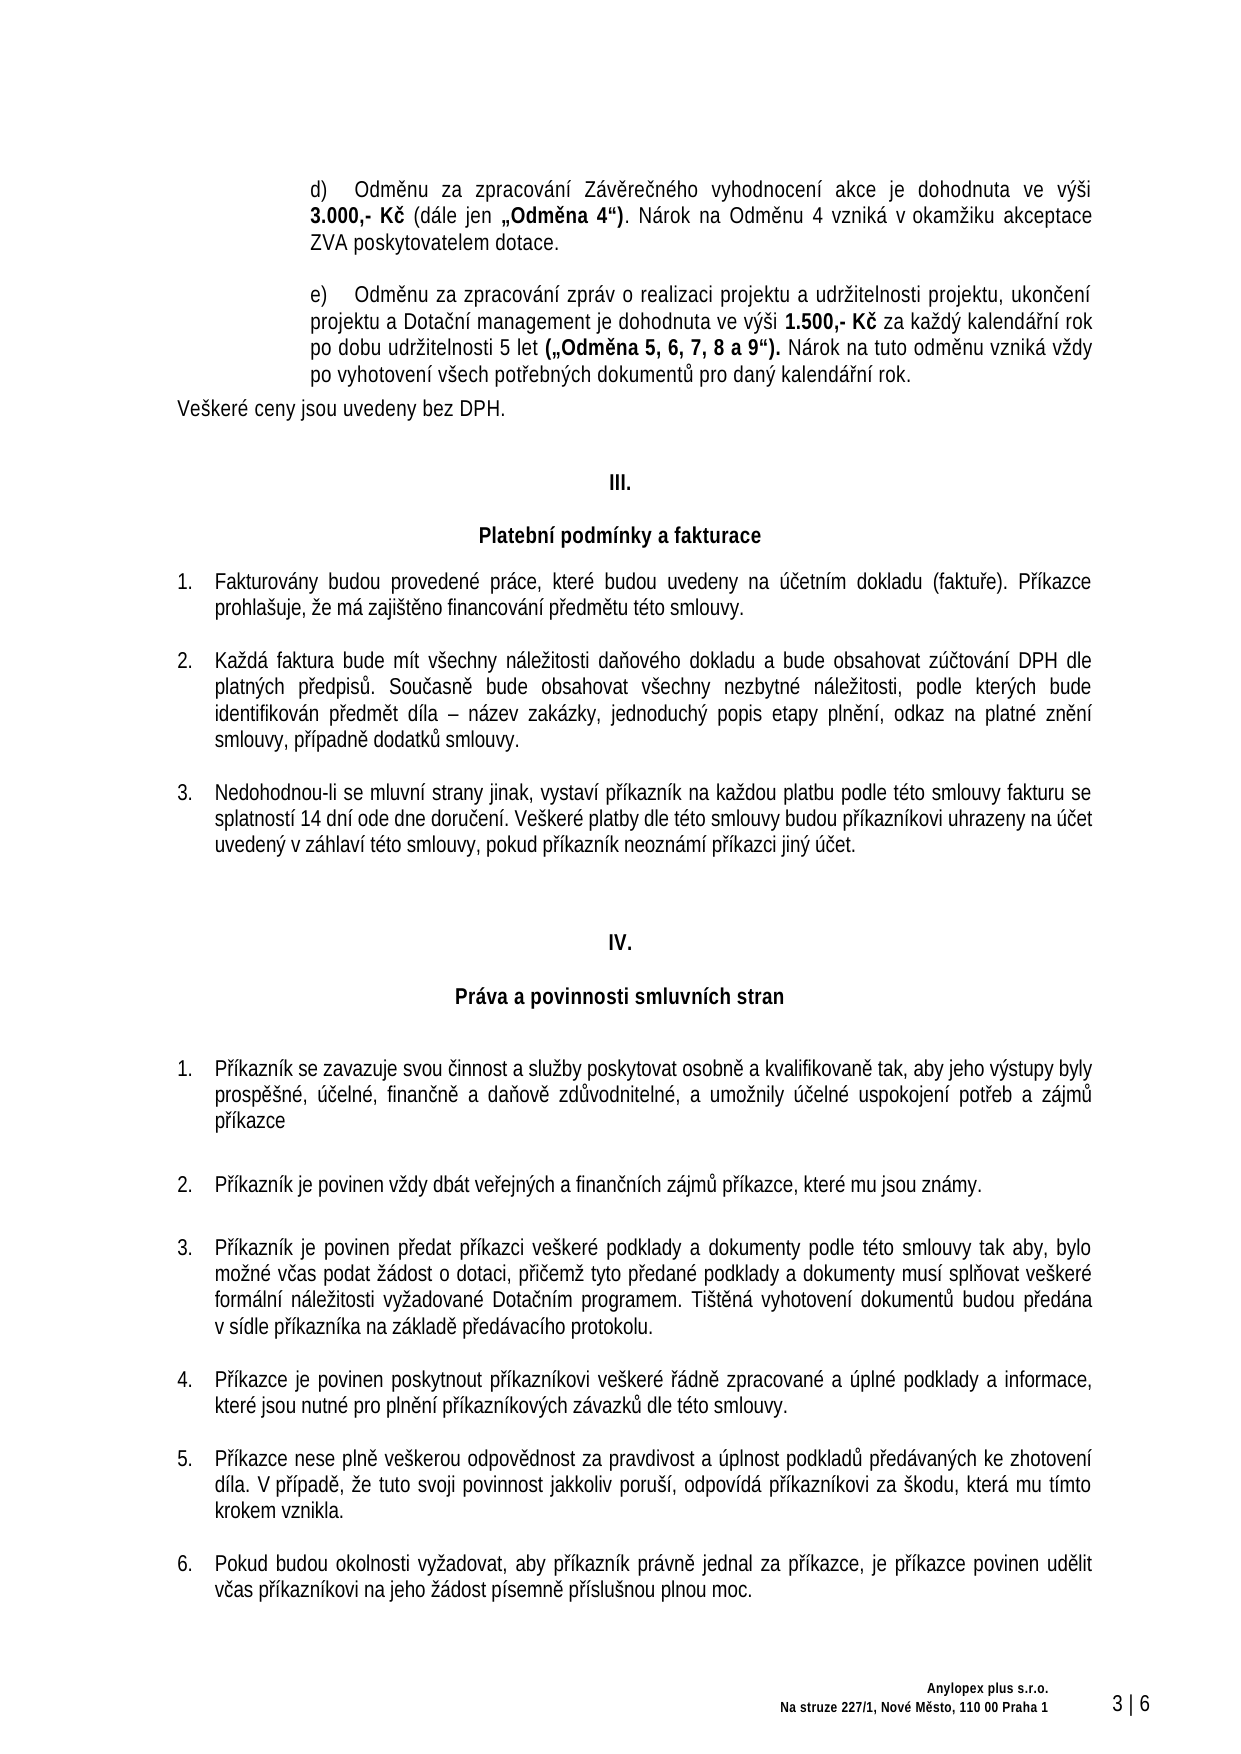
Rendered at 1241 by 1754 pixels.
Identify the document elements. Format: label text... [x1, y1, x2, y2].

list Příkazce nese plně veškerou odpovědnost za pravdivost a úplnost podkladů předávaných ke zhotovení díla. V případě, že tuto svoji povinnost jakkoliv poruší, odpovídá příkazníkovi za škodu, která mu tímto krokem vznikla. [177, 1444, 1093, 1524]
list Každá faktura bude mít všechny náležitosti daňového dokladu a bude obsahovat zúčtování DPH dle platných předpisů. Současně bude obsahovat všechny nezbytné náležitosti, podle kterých bude identifikován předmět díla – název zakázky, jednoduchý popis etapy plnění, odkaz na platné znění smlouvy, případně dodatků smlouvy. [177, 647, 1093, 752]
list Odměnu za zpracování Závěrečného vyhodnocení akce je dohodnuta ve výši 3.000,- Kč (dále jen „Odměna 4“). Nárok na Odměnu 4 vzniká v okamžiku akceptace ZVA poskytovatelem dotace. [310, 176, 1093, 255]
text Veškeré ceny jsou uvedeny bez DPH. [148, 395, 1093, 422]
subtitle Práva a povinnosti smluvních stran [148, 983, 1093, 1009]
list Příkazník se zavazuje svou činnost a služby poskytovat osobně a kvalifikovaně tak, aby jeho výstupy byly prospěšné, účelné, finančně a daňově zdůvodnitelné, a umožnily účelné uspokojení potřeb a zájmů příkazce [177, 1055, 1093, 1134]
list Odměnu za zpracování zpráv o realizaci projektu a udržitelnosti projektu, ukončení projektu a Dotační management je dohodnuta ve výši 1.500,- Kč za každý kalendářní rok po dobu udržitelnosti 5 let („Odměna 5, 6, 7, 8 a 9“). Nárok na tuto odměnu vzniká vždy po vyhotovení všech potřebných dokumentů pro daný kalendářní rok. [310, 281, 1093, 387]
text IV. [148, 929, 1093, 956]
text III. [148, 469, 1093, 495]
list Pokud budou okolnosti vyžadovat, aby příkazník právně jednal za příkazce, je příkazce povinen udělit včas příkazníkovi na jeho žádost písemně příslušnou plnou moc. [177, 1550, 1093, 1603]
list Příkazce je povinen poskytnout příkazníkovi veškeré řádně zpracované a úplné podklady a informace, které jsou nutné pro plnění příkazníkových závazků dle této smlouvy. [177, 1366, 1093, 1418]
subtitle Platební podmínky a fakturace [148, 522, 1093, 548]
list Příkazník je povinen vždy dbát veřejných a finančních zájmů příkazce, které mu jsou známy. [177, 1171, 1093, 1197]
list Příkazník je povinen předat příkazci veškeré podklady a dokumenty podle této smlouvy tak aby, bylo možné včas podat žádost o dotaci, přičemž tyto předané podklady a dokumenty musí splňovat veškeré formální náležitosti vyžadované Dotačním programem. Tištěná vyhotovení dokumentů budou předána v sídle příkazníka na základě předávacího protokolu. [177, 1234, 1093, 1339]
list Nedohodnou-li se mluvní strany jinak, vystaví příkazník na každou platbu podle této smlouvy fakturu se splatností 14 dní ode dne doručení. Veškeré platby dle této smlouvy budou příkazníkovi uhrazeny na účet uvedený v záhlaví této smlouvy, pokud příkazník neoznámí příkazci jiný účet. [177, 779, 1093, 858]
list Fakturovány budou provedené práce, které budou uvedeny na účetním dokladu (faktuře). Příkazce prohlašuje, že má zajištěno financování předmětu této smlouvy. [177, 568, 1093, 621]
